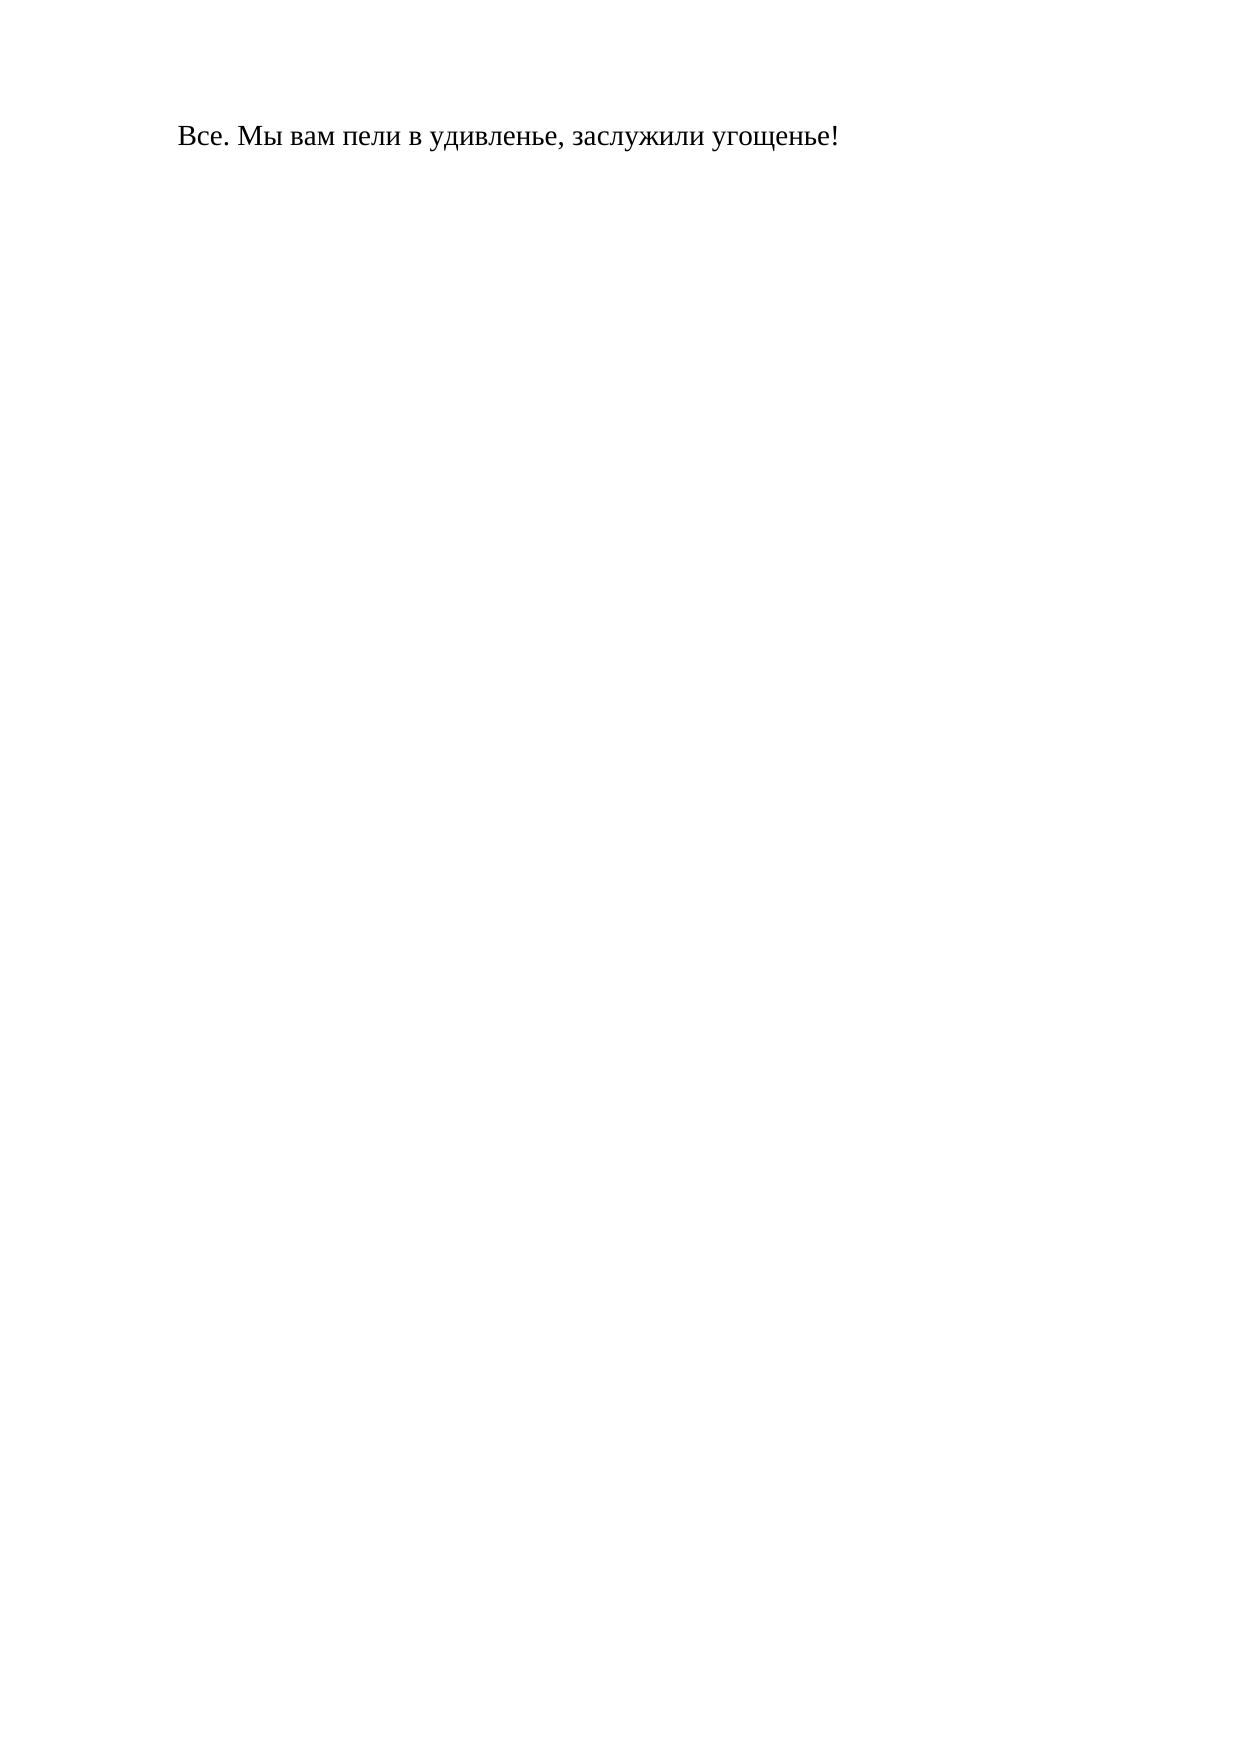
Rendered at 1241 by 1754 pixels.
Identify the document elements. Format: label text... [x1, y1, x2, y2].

text Все. Мы вам пели в удивленье, заслужили угощенье! [177, 118, 1152, 152]
